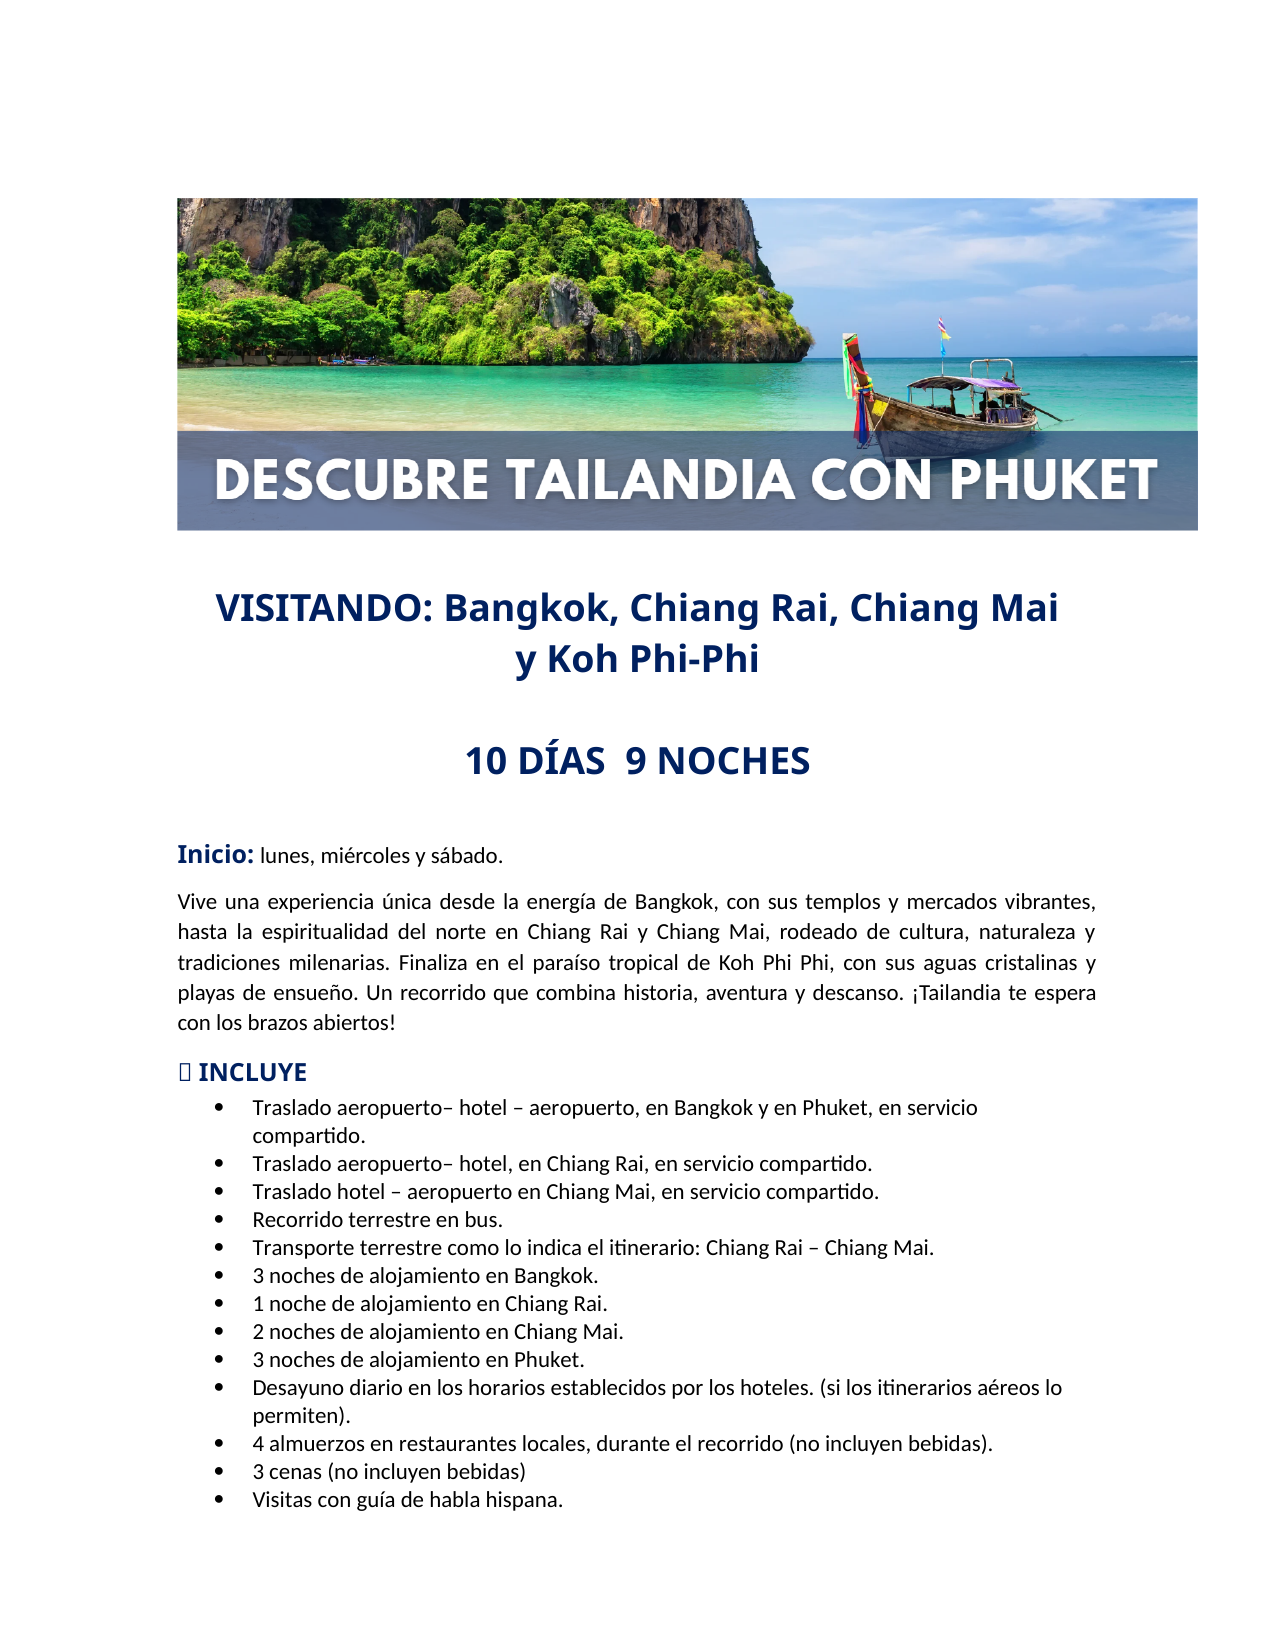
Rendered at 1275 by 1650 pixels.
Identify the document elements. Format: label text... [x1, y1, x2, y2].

text Vive una experiencia única desde la energía de Bangkok, con sus templos y mercados vibrantes, hasta la espiritualidad del norte en Chiang Rai y Chiang Mai, rodeado de cultura, naturaleza y tradiciones milenarias. Finaliza en el paraíso tropical de Koh Phi Phi, con sus aguas cristalinas y playas de ensueño. Un recorrido que combina historia, aventura y descanso. ¡Tailandia te espera con los brazos abiertos! [177, 887, 1098, 1036]
text Transporte terrestre como lo indica el itinerario: Chiang Rai – Chiang Mai. [215, 1233, 1098, 1261]
text y Koh Phi-Phi [177, 632, 1098, 683]
text 3 noches de alojamiento en Bangkok. [215, 1261, 1098, 1289]
text 3 noches de alojamiento en Phuket. [215, 1345, 1098, 1373]
text Traslado hotel – aeropuerto en Chiang Mai, en servicio compartido. [215, 1177, 1098, 1205]
text Recorrido terrestre en bus. [215, 1205, 1098, 1233]
text 1 noche de alojamiento en Chiang Rai. [215, 1289, 1098, 1317]
text ✅ INCLUYE [177, 1055, 1098, 1089]
text 3 cenas (no incluyen bebidas) [215, 1457, 1098, 1485]
text 10 DÍAS 9 NOCHES [177, 734, 1098, 785]
text Inicio: lunes, miércoles y sábado. [177, 836, 1098, 871]
text Visitas con guía de habla hispana. [215, 1485, 1098, 1513]
text 2 noches de alojamiento en Chiang Mai. [215, 1317, 1098, 1345]
text Traslado aeropuerto– hotel – aeropuerto, en Bangkok y en Phuket, en servicio compartido. [215, 1093, 1098, 1149]
text Traslado aeropuerto– hotel, en Chiang Rai, en servicio compartido. [215, 1149, 1098, 1177]
text 4 almuerzos en restaurantes locales, durante el recorrido (no incluyen bebidas). [215, 1429, 1098, 1457]
text VISITANDO: Bangkok, Chiang Rai, Chiang Mai [177, 581, 1098, 632]
text Desayuno diario en los horarios establecidos por los hoteles. (si los itinerarios aéreos lo permiten). [215, 1373, 1098, 1429]
picture [177, 198, 1198, 531]
